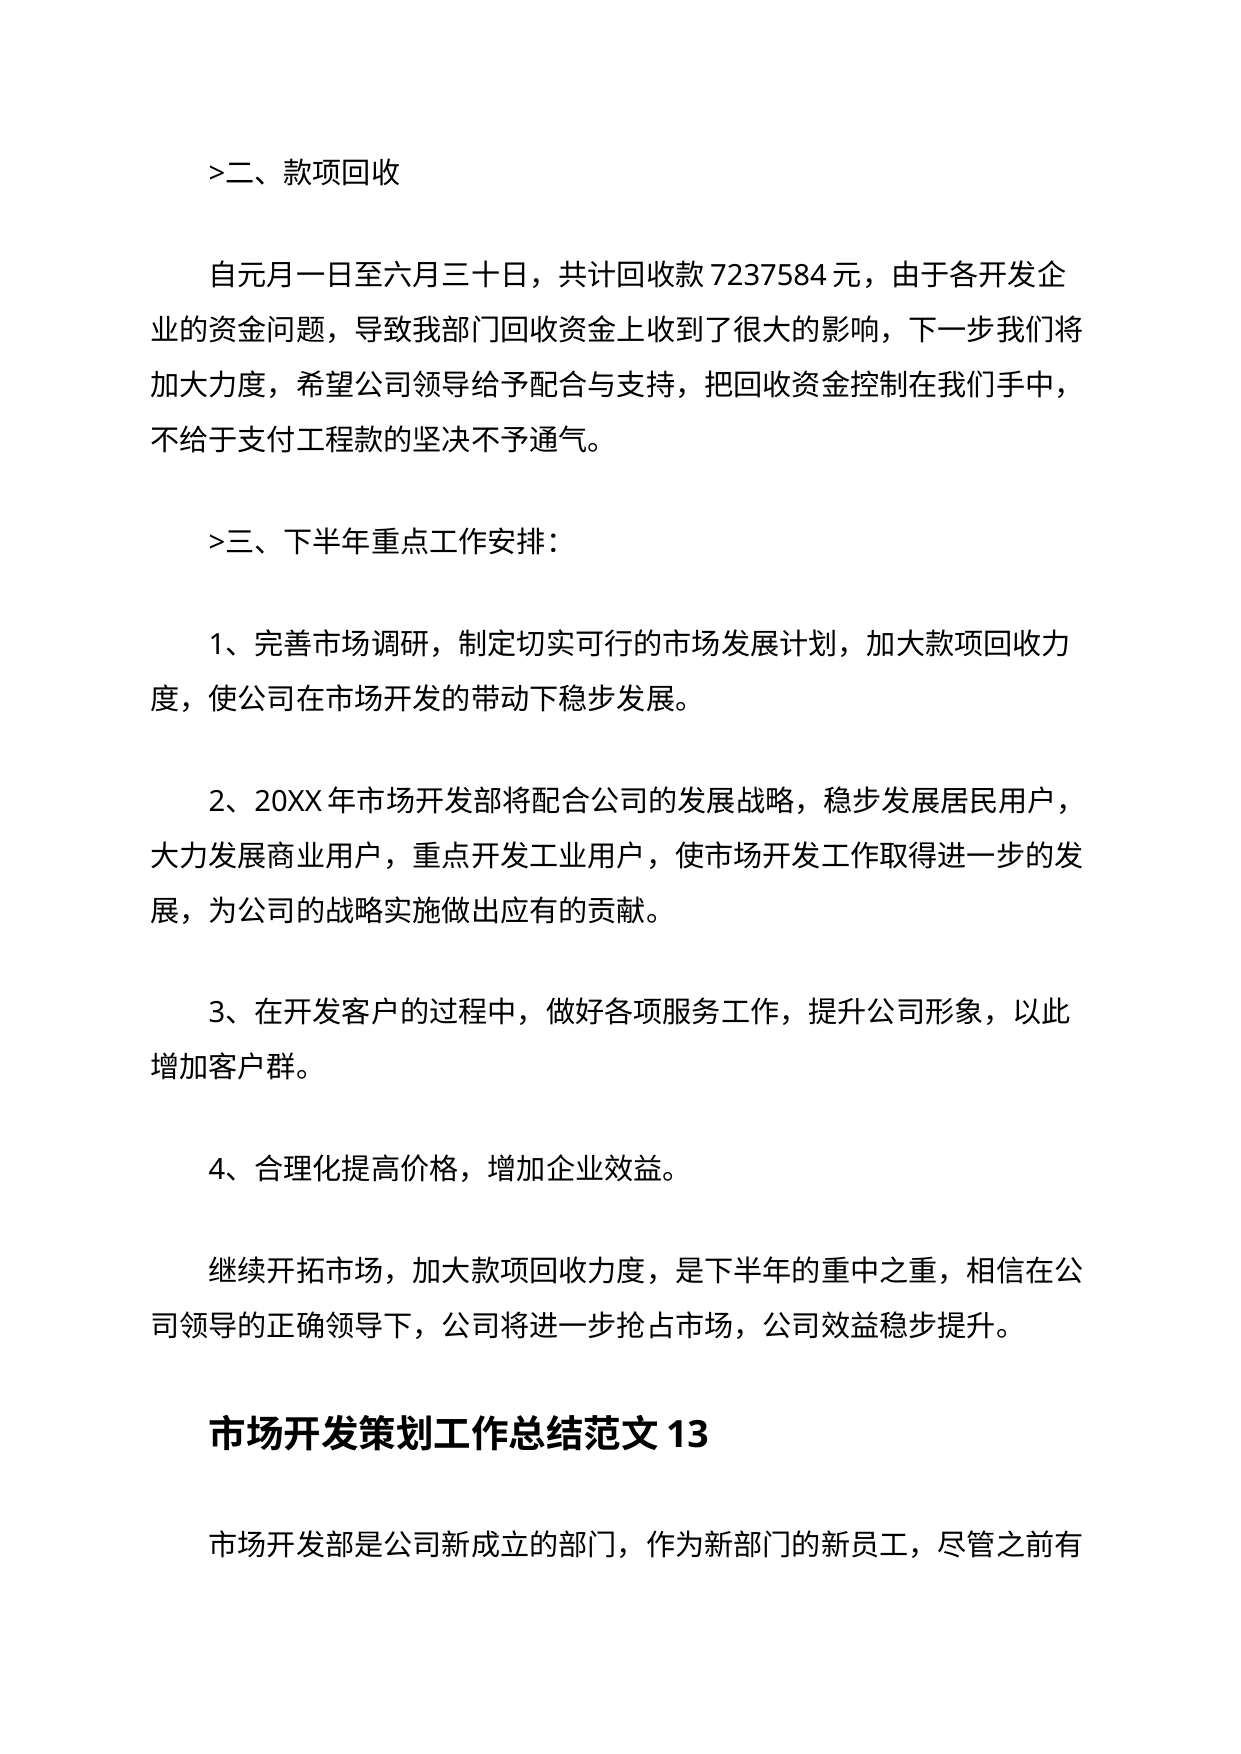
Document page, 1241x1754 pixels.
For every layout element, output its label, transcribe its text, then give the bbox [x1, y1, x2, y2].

text 2、20XX年市场开发部将配合公司的发展战略，稳步发展居民用户，大力发展商业用户，重点开发工业用户，使市场开发工作取得进一步的发展，为公司的战略实施做出应有的贡献。 [150, 777, 1090, 929]
text 3、在开发客户的过程中，做好各项服务工作，提升公司形象，以此增加客户群。 [150, 989, 1090, 1086]
text 自元月一日至六月三十日，共计回收款7237584元，由于各开发企业的资金问题，导致我部门回收资金上收到了很大的影响，下一步我们将加大力度，希望公司领导给予配合与支持，把回收资金控制在我们手中，不给于支付工程款的坚决不予通气。 [150, 252, 1090, 459]
text 继续开拓市场，加大款项回收力度，是下半年的重中之重，相信在公司领导的正确领导下，公司将进一步抢占市场，公司效益稳步提升。 [150, 1248, 1090, 1345]
text >三、下半年重点工作安排： [150, 518, 1090, 561]
text 4、合理化提高价格，增加企业效益。 [150, 1146, 1090, 1188]
text >二、款项回收 [150, 150, 1090, 192]
text 市场开发策划工作总结范文13 [150, 1404, 1090, 1459]
text 1、完善市场调研，制定切实可行的市场发展计划，加大款项回收力度，使公司在市场开发的带动下稳步发展。 [150, 621, 1090, 718]
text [150, 1522, 1090, 1564]
